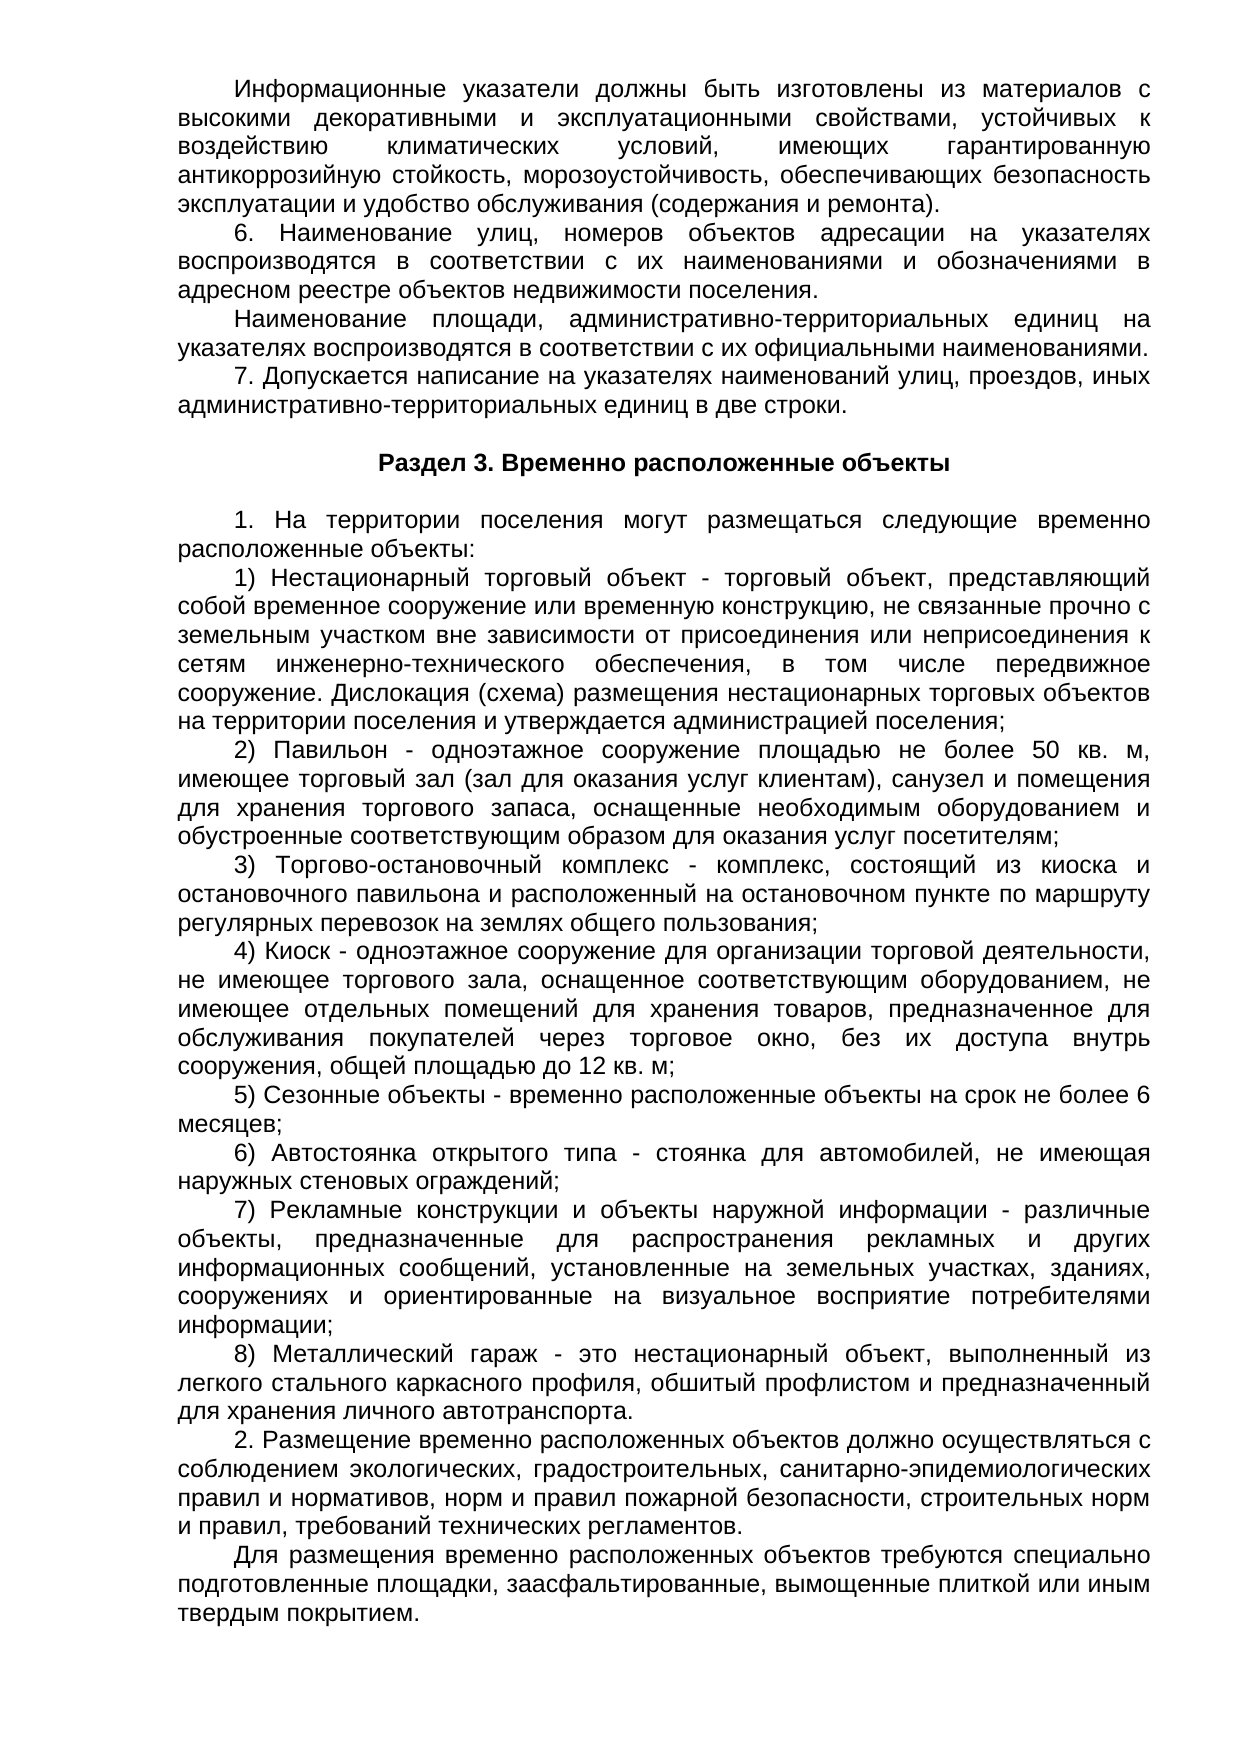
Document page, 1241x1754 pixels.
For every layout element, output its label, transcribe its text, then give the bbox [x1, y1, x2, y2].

text 8) Металлический гараж - это нестационарный объект, выполненный из легкого стального каркасного профиля, обшитый профлистом и предназначенный для хранения личного автотранспорта. [177, 1339, 1152, 1425]
text 6. Наименование улиц, номеров объектов адресации на указателях воспроизводятся в соответствии с их наименованиями и обозначениями в адресном реестре объектов недвижимости поселения. [177, 218, 1152, 304]
text 7. Допускается написание на указателях наименований улиц, проездов, иных административно-территориальных единиц в две строки. [177, 361, 1152, 419]
text 3) Торгово-остановочный комплекс - комплекс, состоящий из киоска и остановочного павильона и расположенный на остановочном пункте по маршруту регулярных перевозок на землях общего пользования; [177, 850, 1152, 936]
text 6) Автостоянка открытого типа - стоянка для автомобилей, не имеющая наружных стеновых ограждений; [177, 1138, 1152, 1195]
text Раздел 3. Временно расположенные объекты [177, 448, 1152, 476]
text 2. Размещение временно расположенных объектов должно осуществляться с соблюдением экологических, градостроительных, санитарно-эпидемиологических правил и нормативов, норм и правил пожарной безопасности, строительных норм и правил, требований технических регламентов. [177, 1425, 1152, 1540]
text Информационные указатели должны быть изготовлены из материалов с высокими декоративными и эксплуатационными свойствами, устойчивых к воздействию климатических условий, имеющих гарантированную антикоррозийную стойкость, морозоустойчивость, обеспечивающих безопасность эксплуатации и удобство обслуживания (содержания и ремонта). [177, 74, 1152, 218]
text 5) Сезонные объекты - временно расположенные объекты на срок не более 6 месяцев; [177, 1080, 1152, 1138]
text 7) Рекламные конструкции и объекты наружной информации - различные объекты, предназначенные для распространения рекламных и других информационных сообщений, установленные на земельных участках, зданиях, сооружениях и ориентированные на визуальное восприятие потребителями информации; [177, 1195, 1152, 1339]
text 1. На территории поселения могут размещаться следующие временно расположенные объекты: [177, 505, 1152, 563]
text 1) Нестационарный торговый объект - торговый объект, представляющий собой временное сооружение или временную конструкцию, не связанные прочно с земельным участком вне зависимости от присоединения или неприсоединения к сетям инженерно-технического обеспечения, в том числе передвижное сооружение. Дислокация (схема) размещения нестационарных торговых объектов на территории поселения и утверждается администрацией поселения; [177, 563, 1152, 735]
text 2) Павильон - одноэтажное сооружение площадью не более 50 кв. м, имеющее торговый зал (зал для оказания услуг клиентам), санузел и помещения для хранения торгового запаса, оснащенные необходимым оборудованием и обустроенные соответствующим образом для оказания услуг посетителям; [177, 735, 1152, 850]
text 4) Киоск - одноэтажное сооружение для организации торговой деятельности, не имеющее торгового зала, оснащенное соответствующим оборудованием, не имеющее отдельных помещений для хранения товаров, предназначенное для обслуживания покупателей через торговое окно, без их доступа внутрь сооружения, общей площадью до 12 кв. м; [177, 936, 1152, 1080]
text Для размещения временно расположенных объектов требуются специально подготовленные площадки, заасфальтированные, вымощенные плиткой или иным твердым покрытием. [177, 1540, 1152, 1626]
text Наименование площади, административно-территориальных единиц на указателях воспроизводятся в соответствии с их официальными наименованиями. [177, 304, 1152, 361]
